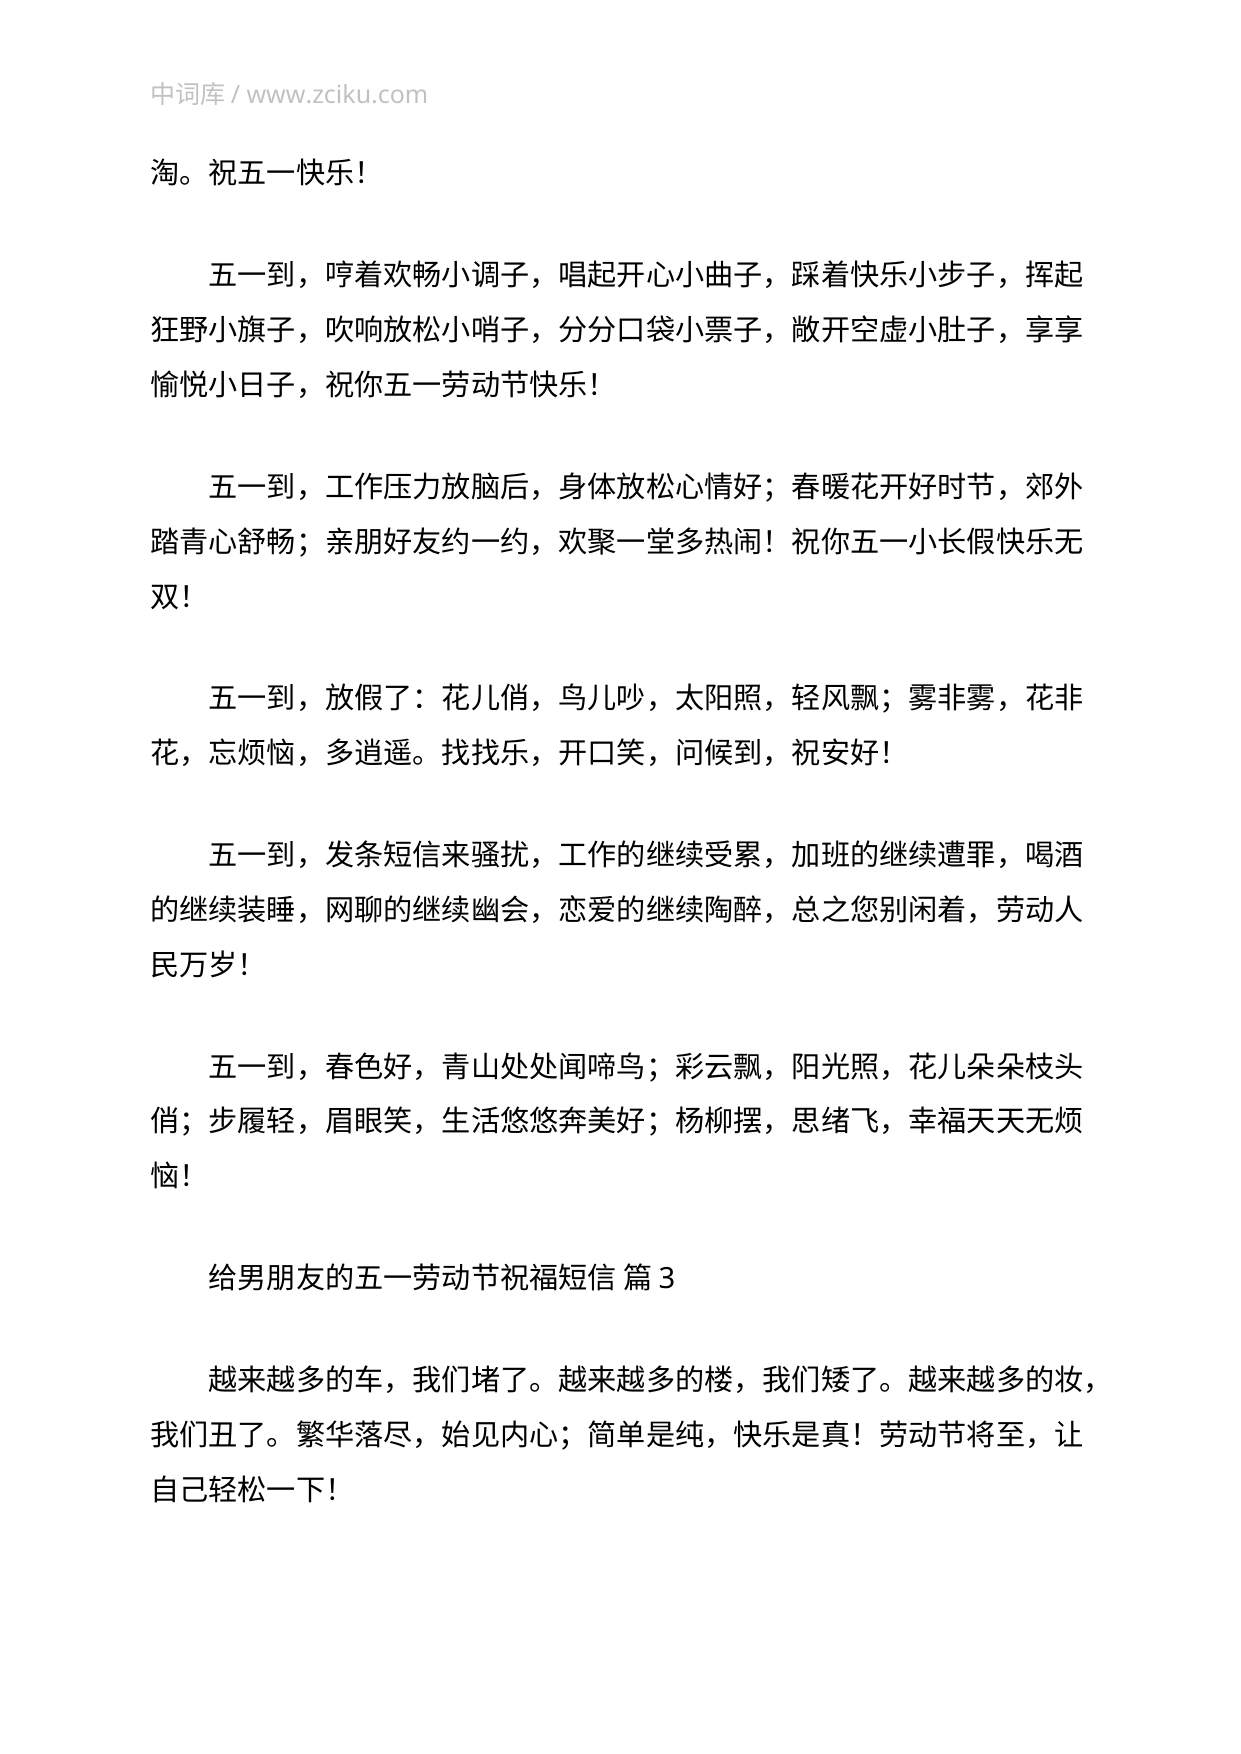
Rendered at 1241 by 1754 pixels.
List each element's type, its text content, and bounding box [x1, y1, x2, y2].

text 给男朋友的五一劳动节祝福短信 篇3 [150, 1255, 1090, 1297]
text 五一到，工作压力放脑后，身体放松心情好；春暖花开好时节，郊外踏青心舒畅；亲朋好友约一约，欢聚一堂多热闹！祝你五一小长假快乐无双！ [150, 463, 1090, 615]
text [150, 150, 1090, 192]
text 五一到，发条短信来骚扰，工作的继续受累，加班的继续遭罪，喝酒的继续装睡，网聊的继续幽会，恋爱的继续陶醉，总之您别闲着，劳动人民万岁！ [150, 832, 1090, 984]
text 五一到，春色好，青山处处闻啼鸟；彩云飘，阳光照，花儿朵朵枝头俏；步履轻，眉眼笑，生活悠悠奔美好；杨柳摆，思绪飞，幸福天天无烦恼！ [150, 1043, 1090, 1195]
text 越来越多的车，我们堵了。越来越多的楼，我们矮了。越来越多的妆，我们丑了。繁华落尽，始见内心；简单是纯，快乐是真！劳动节将至，让自己轻松一下！ [150, 1357, 1090, 1509]
text 五一到，放假了：花儿俏，鸟儿吵，太阳照，轻风飘；雾非雾，花非花，忘烦恼，多逍遥。找找乐，开口笑，问候到，祝安好！ [150, 675, 1090, 772]
text 五一到，哼着欢畅小调子，唱起开心小曲子，踩着快乐小步子，挥起狂野小旗子，吹响放松小哨子，分分口袋小票子，敞开空虚小肚子，享享愉悦小日子，祝你五一劳动节快乐！ [150, 252, 1090, 404]
